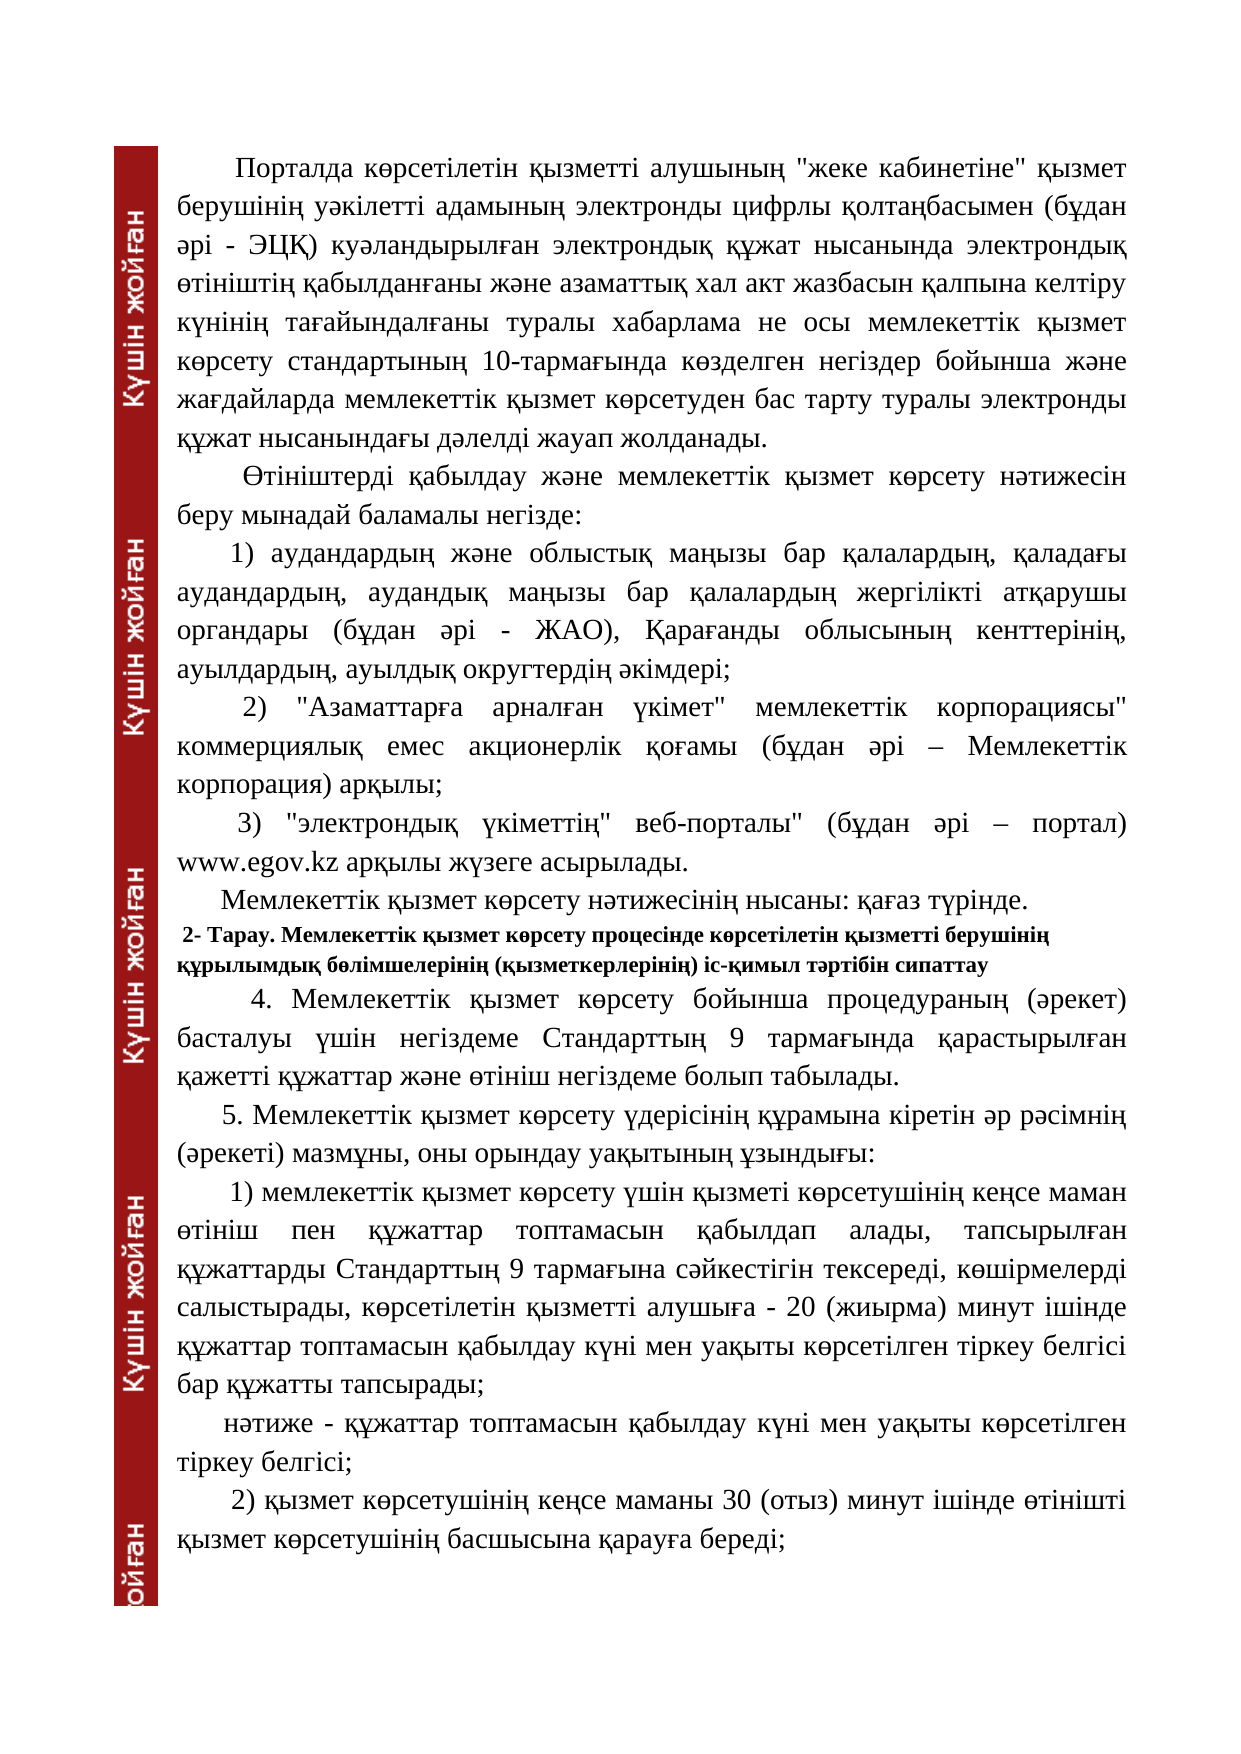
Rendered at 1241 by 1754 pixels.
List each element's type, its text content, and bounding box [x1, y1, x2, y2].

picture [114, 684, 158, 689]
picture [114, 800, 158, 805]
picture [114, 1554, 158, 1606]
picture [114, 1169, 158, 1174]
text нәтиже - құжаттар топтамасын қабылдау күні мен уақыты көрсетілген тіркеу белгісі; [112, 1405, 1128, 1477]
picture [114, 1400, 158, 1405]
picture [114, 1477, 158, 1482]
text 2- Тарау. Мемлекеттік қызмет көрсету процесінде көрсетілетін қызметті берушінің құрылымдық бөлімшелерінің (қызметкерлерінің) іс-қимыл тәртібін сипаттау [112, 921, 1128, 977]
text 1) аудандардың және облыстық маңызы бар қалалардың, қаладағы аудандардың, аудандық маңызы бар қалалардың жергілікті атқарушы органдары (бұдан әрі - ЖАО), Қарағанды облысының кенттерінің, ауылдардың, ауылдық округтердің әкімдері; [112, 535, 1128, 684]
picture [114, 530, 158, 535]
text 5. Мемлекеттік қызмет көрсету үдерісінің құрамына кіретін әр рәсімнің (әрекеті) мазмұны, оны орындау уақытының ұзындығы: [112, 1097, 1128, 1169]
text 3) "электрондық үкіметтің" веб-порталы" (бұдан әрі – портал) www.egov.kz арқылы жүзеге асырылады. [112, 805, 1128, 877]
text Өтініштерді қабылдау және мемлекеттік қызмет көрсету нәтижесін беру мынадай баламалы негізде: [112, 458, 1128, 530]
picture [114, 1092, 158, 1097]
text 1) мемлекеттік қызмет көрсету үшін қызметі көрсетушінің кеңсе маман өтініш пен құжаттар топтамасын қабылдап алады, тапсырылған құжаттарды Стандарттың 9 тармағына сәйкестігін тексереді, көшірмелерді салыстырады, көрсетілетін қызметті алушыға - 20 (жиырма) минут ішінде құжаттар топтамасын қабылдау күні мен уақыты көрсетілген тіркеу белгісі бар құжатты тапсырады; [112, 1174, 1128, 1400]
picture [114, 977, 158, 981]
text 2) қызмет көрсетушінің кеңсе маманы 30 (отыз) минут ішінде өтінішті қызмет көрсетушінің басшысына қарауға береді; [112, 1482, 1128, 1554]
picture [114, 877, 158, 882]
picture [114, 146, 158, 150]
picture [114, 453, 158, 458]
picture [114, 916, 158, 921]
text Мемлекеттік қызмет көрсету нәтижесінің нысаны: қағаз түрінде. [112, 882, 1128, 916]
text 2) "Азаматтарға арналған үкімет" мемлекеттік корпорациясы" коммерциялық емес акционерлік қоғамы (бұдан әрі – Мемлекеттік корпорация) арқылы; [112, 689, 1128, 800]
text Порталда көрсетілетін қызметті алушының "жеке кабинетіне" қызмет берушінің уәкілетті адамының электронды цифрлы қолтаңбасымен (бұдан әрі - ЭЦҚ) куәландырылған электрондық құжат нысанында электрондық өтініштің қабылданғаны және азаматтық хал акт жазбасын қалпына келтіру күнінің тағайындалғаны туралы хабарлама не осы мемлекеттік қызмет көрсету стандартының 10-тармағында көзделген негіздер бойынша және жағдайларда мемлекеттік қызмет көрсетуден бас тарту туралы электронды құжат нысанындағы дәлелді жауап жолданады. [112, 150, 1128, 453]
text 4. Мемлекеттік қызмет көрсету бойынша процедураның (әрекет) басталуы үшін негіздеме Стандарттың 9 тармағында қарастырылған қажетті құжаттар және өтініш негіздеме болып табылады. [112, 981, 1128, 1092]
